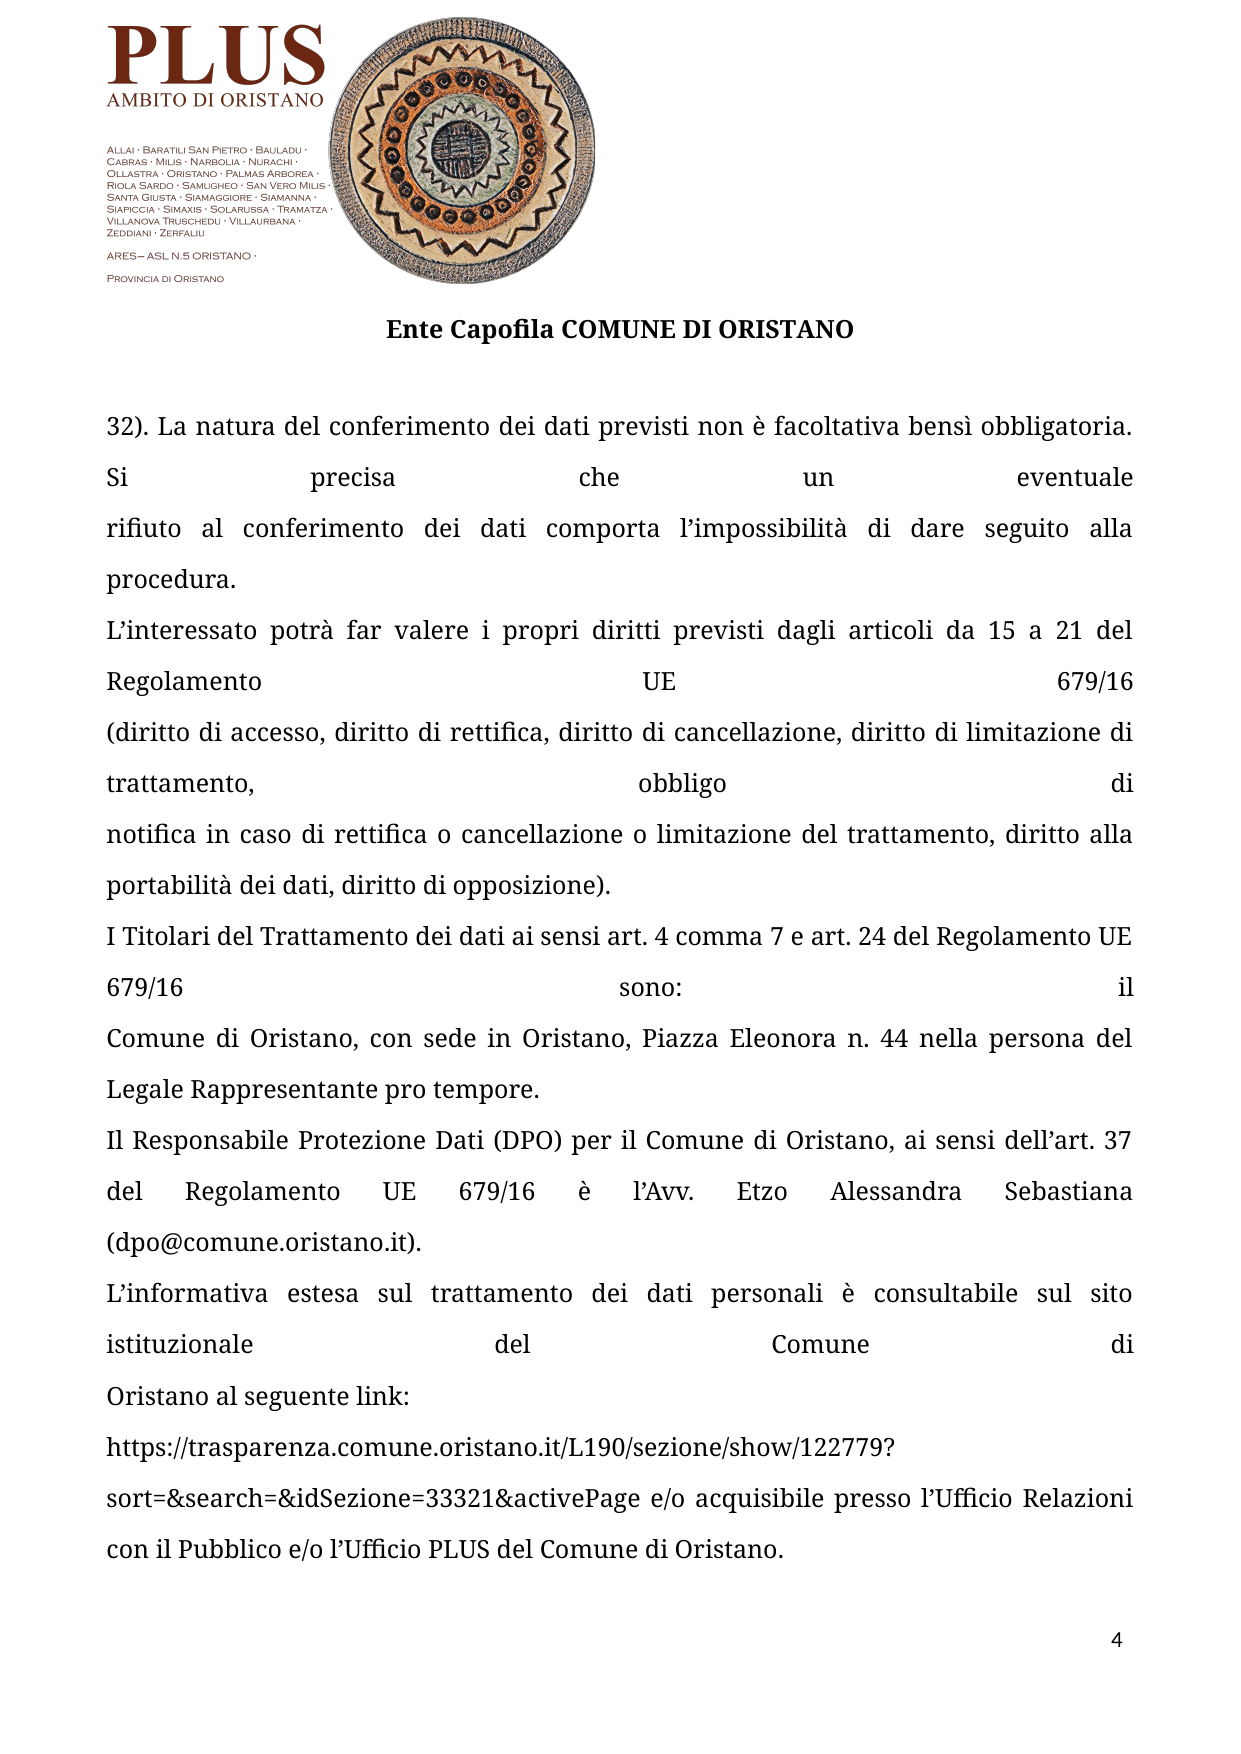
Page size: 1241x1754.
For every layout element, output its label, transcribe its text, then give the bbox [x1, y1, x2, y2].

text L’informativa estesa sul trattamento dei dati personali è consultabile sul sito istituzionale del Comune di Oristano al seguente link: [106, 1276, 1134, 1412]
text I Titolari del Trattamento dei dati ai sensi art. 4 comma 7 e art. 24 del Regolamento UE 679/16 sono: il Comune di Oristano, con sede in Oristano, Piazza Eleonora n. 44 nella persona del Legale Rappresentante pro tempore. [106, 919, 1134, 1106]
text https://trasparenza.comune.oristano.it/L190/sezione/show/122779?sort=&search=&idSezione=33321&activePage e/o acquisibile presso l’Ufficio Relazioni con il Pubblico e/o l’Ufficio PLUS del Comune di Oristano. [106, 1429, 1134, 1565]
text Il Responsabile Protezione Dati (DPO) per il Comune di Oristano, ai sensi dell’art. 37 del Regolamento UE 679/16 è l’Avv. Etzo Alessandra Sebastiana (dpo@comune.oristano.it). [106, 1123, 1134, 1259]
picture [106, 17, 596, 284]
